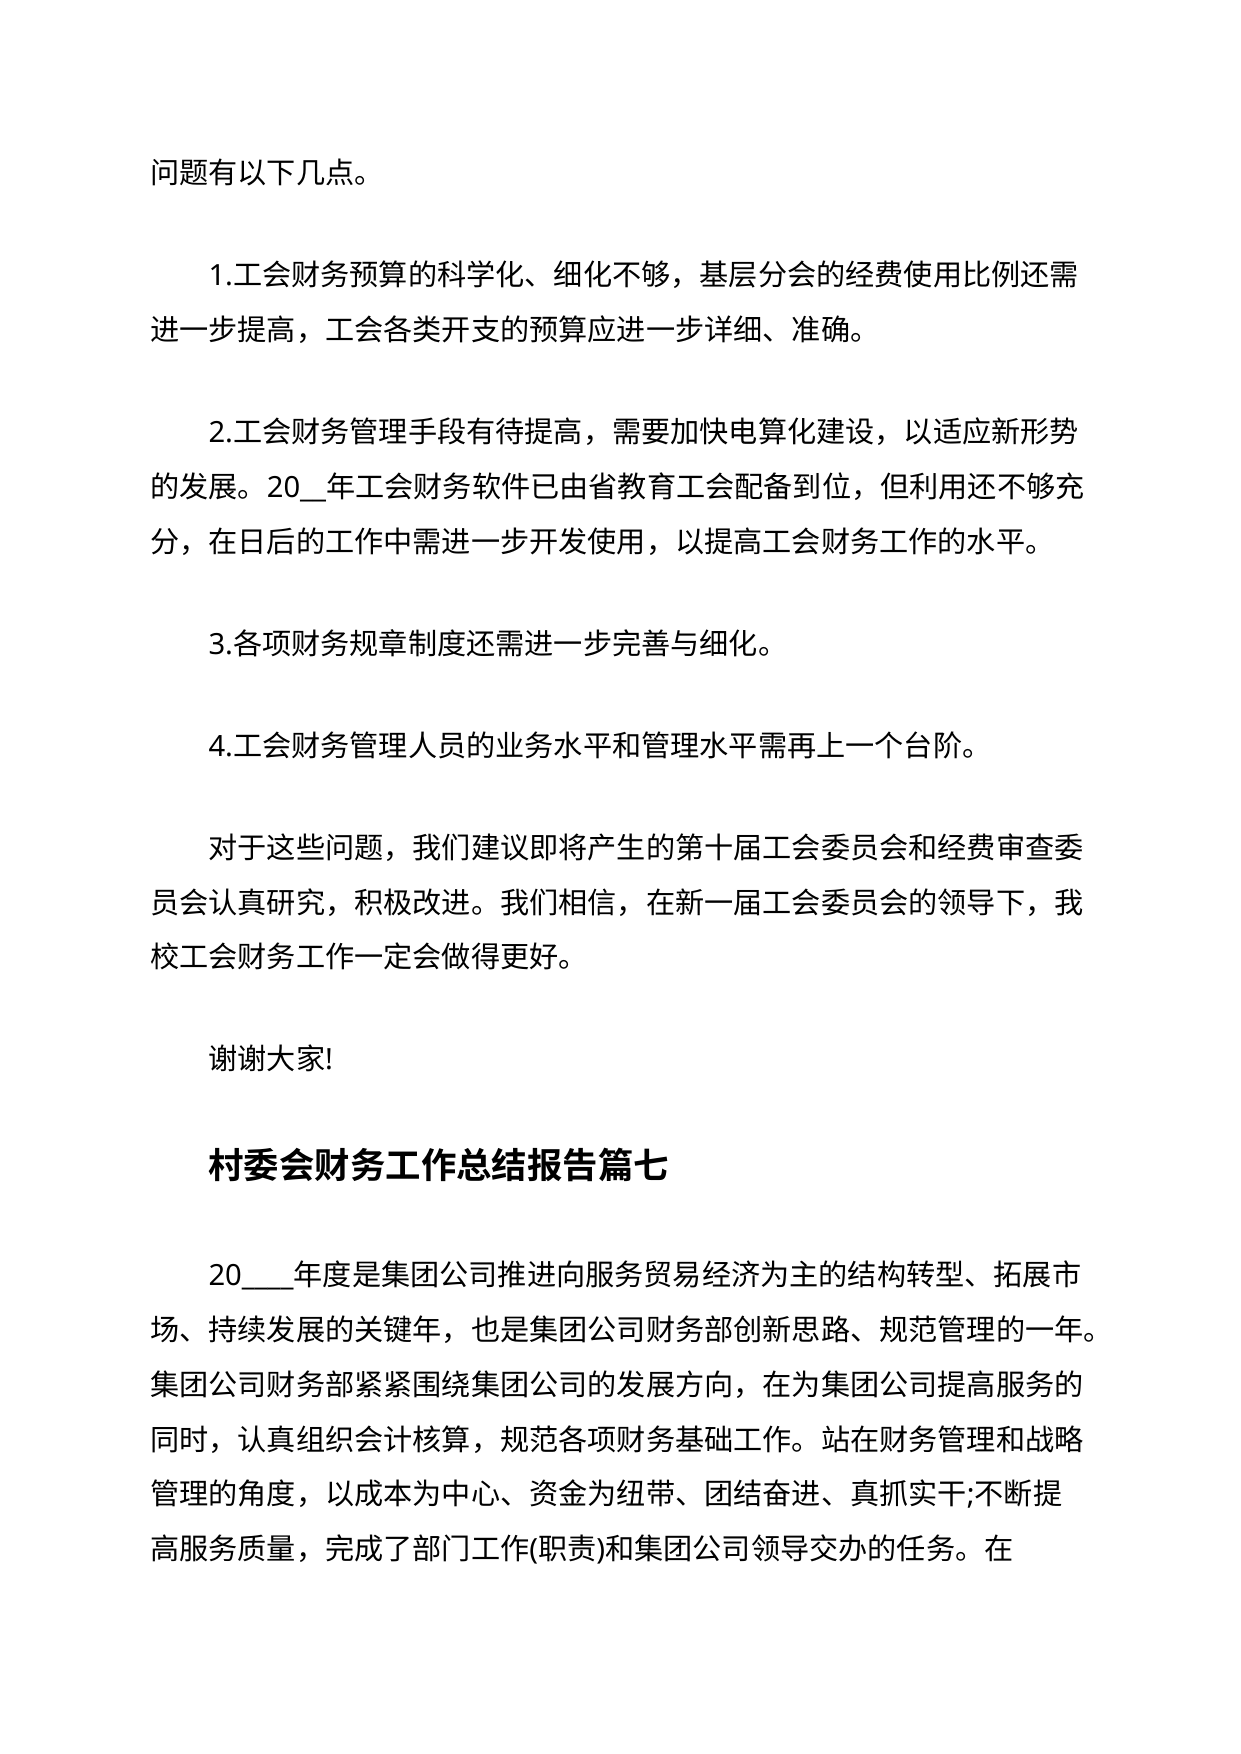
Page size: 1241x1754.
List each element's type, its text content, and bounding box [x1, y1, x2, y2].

text 村委会财务工作总结报告篇七 [150, 1138, 1090, 1189]
text 谢谢大家! [150, 1036, 1090, 1078]
text 对于这些问题，我们建议即将产生的第十届工会委员会和经费审查委员会认真研究，积极改进。我们相信，在新一届工会委员会的领导下，我校工会财务工作一定会做得更好。 [150, 824, 1090, 976]
text 1.工会财务预算的科学化、细化不够，基层分会的经费使用比例还需进一步提高，工会各类开支的预算应进一步详细、准确。 [150, 252, 1090, 349]
text 4.工会财务管理人员的业务水平和管理水平需再上一个台阶。 [150, 722, 1090, 765]
text 3.各项财务规章制度还需进一步完善与细化。 [150, 620, 1090, 663]
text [150, 150, 1090, 192]
text 2.工会财务管理手段有待提高，需要加快电算化建设，以适应新形势的发展。20__年工会财务软件已由省教育工会配备到位，但利用还不够充分，在日后的工作中需进一步开发使用，以提高工会财务工作的水平。 [150, 408, 1090, 561]
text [150, 1251, 1090, 1568]
